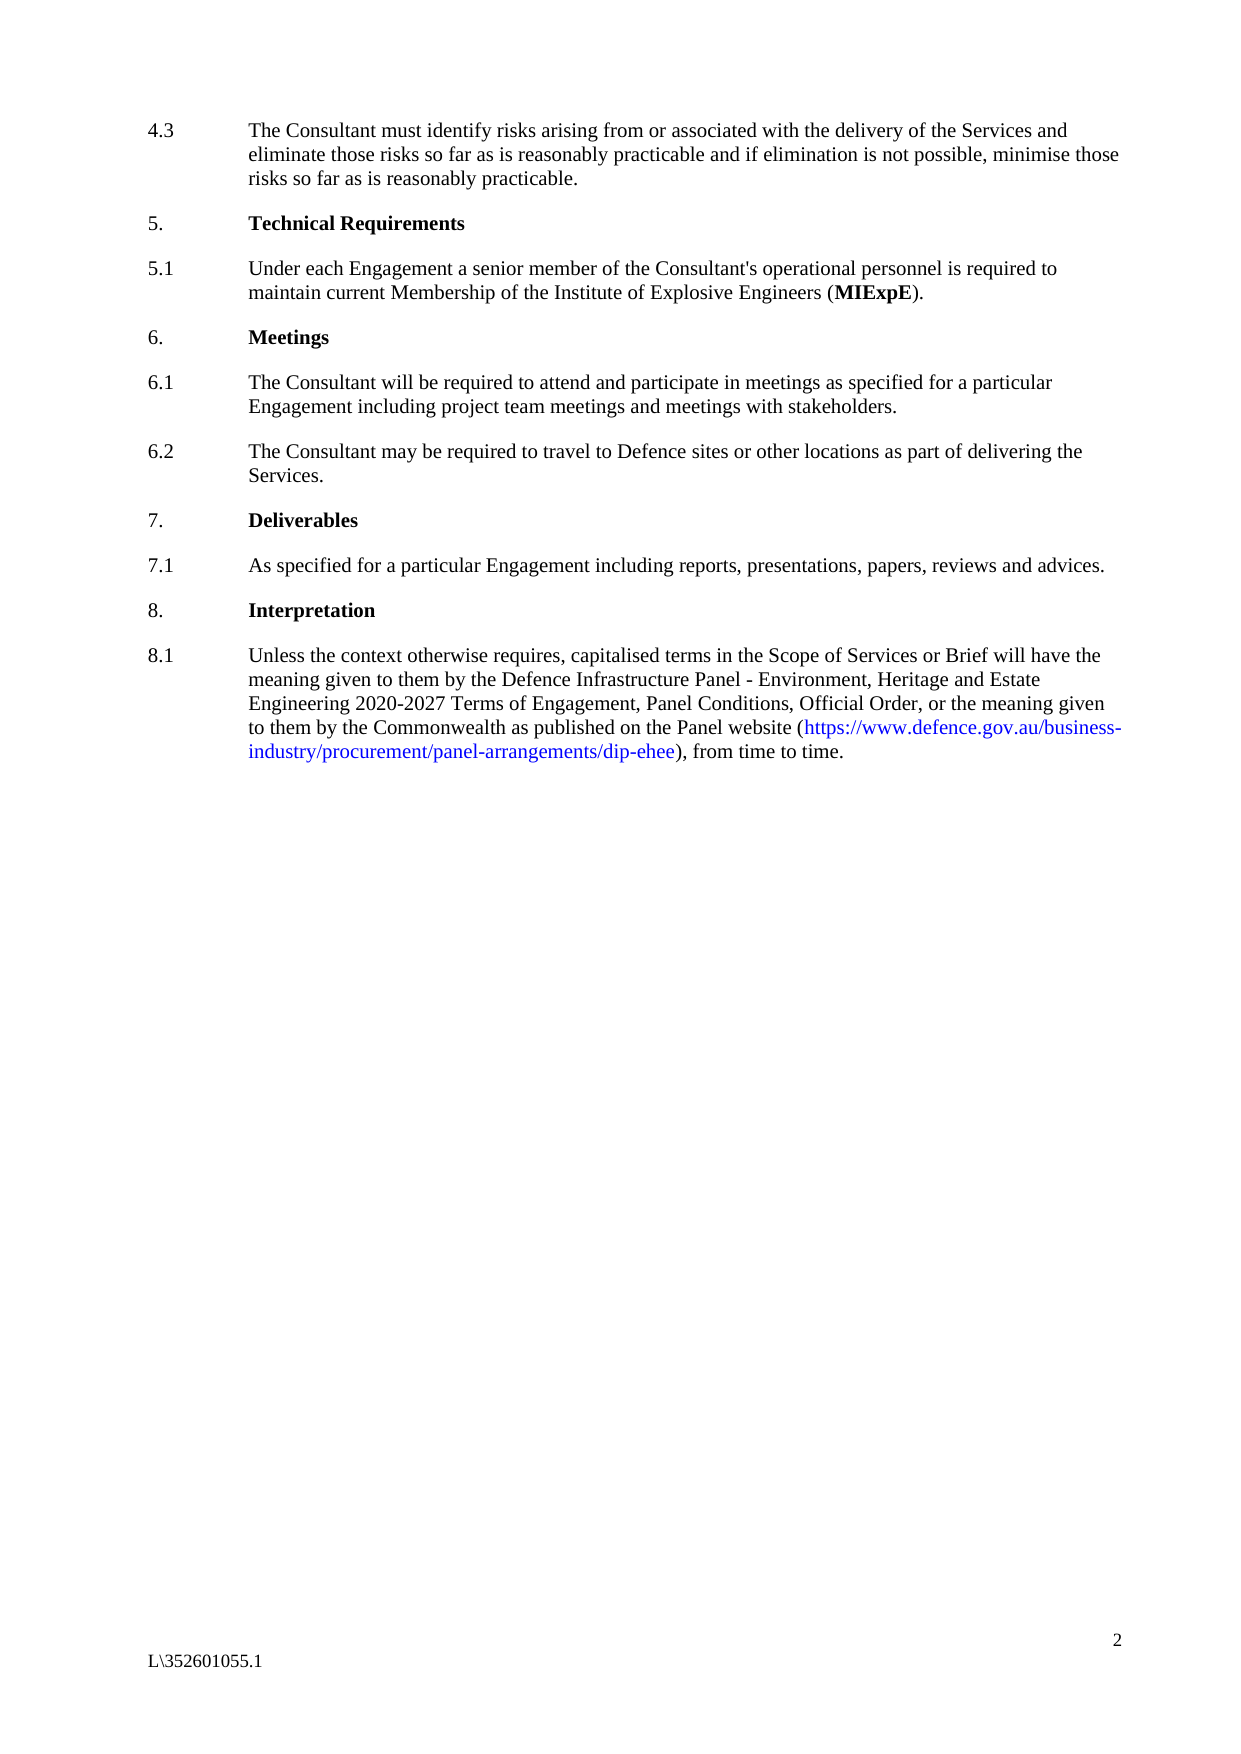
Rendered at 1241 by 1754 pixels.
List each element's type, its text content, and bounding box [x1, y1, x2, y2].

text The Consultant may be required to travel to Defence sites or other locations as part of delivering the Services. [148, 439, 1122, 487]
text Deliverables [148, 508, 1122, 532]
text Under each Engagement a senior member of the Consultant's operational personnel is required to maintain current Membership of the Institute of Explosive Engineers (MIExpE). [148, 256, 1122, 304]
text Unless the context otherwise requires, capitalised terms in the Scope of Services or Brief will have the meaning given to them by the Defence Infrastructure Panel - Environment, Heritage and Estate Engineering 2020-2027 Terms of Engagement, Panel Conditions, Official Order, or the meaning given to them by the Commonwealth as published on the Panel website (https://www.defence.gov.au/business-industry/procurement/panel-arrangements/dip-ehee), from time to time. [148, 642, 1122, 763]
text As specified for a particular Engagement including reports, presentations, papers, reviews and advices. [148, 553, 1122, 577]
text Meetings [148, 325, 1122, 349]
text The Consultant will be required to attend and participate in meetings as specified for a particular Engagement including project team meetings and meetings with stakeholders. [148, 370, 1122, 418]
text Interpretation [148, 598, 1122, 622]
text The Consultant must identify risks arising from or associated with the delivery of the Services and eliminate those risks so far as is reasonably practicable and if elimination is not possible, minimise those risks so far as is reasonably practicable. [148, 118, 1122, 190]
text Technical Requirements [148, 211, 1122, 235]
